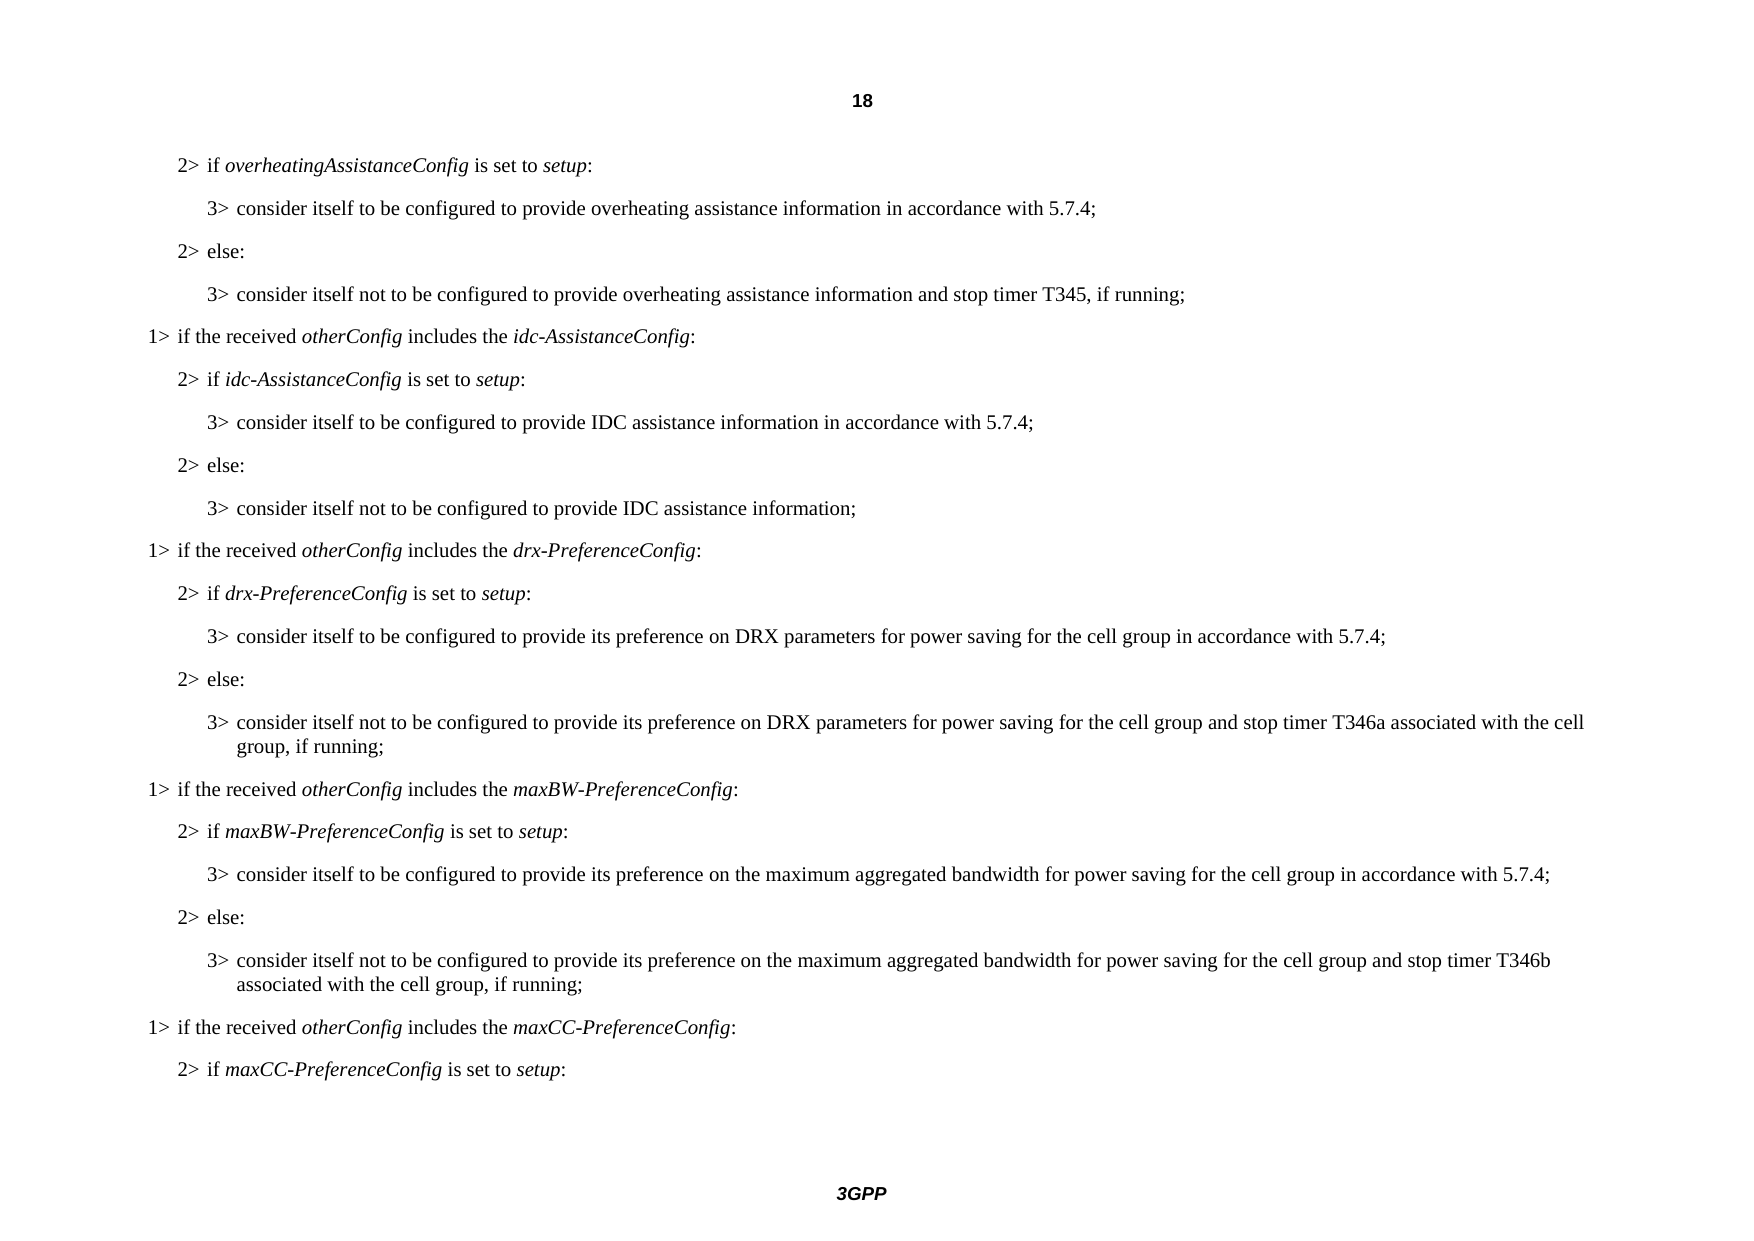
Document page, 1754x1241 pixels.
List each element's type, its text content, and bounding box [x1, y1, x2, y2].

text 1> if the received otherConfig includes the maxBW-PreferenceConfig: [148, 776, 1606, 801]
text 2> if drx-PreferenceConfig is set to setup: [177, 581, 1606, 605]
text 2> if overheatingAssistanceConfig is set to setup: [177, 153, 1606, 177]
text 3> consider itself to be configured to provide overheating assistance information in accordance with 5.7.4; [207, 196, 1606, 220]
text 2> else: [177, 453, 1606, 477]
text 2> if maxCC-PreferenceConfig is set to setup: [177, 1057, 1606, 1081]
text 3> consider itself not to be configured to provide IDC assistance information; [207, 496, 1606, 519]
text 2> if idc-AssistanceConfig is set to setup: [177, 367, 1606, 391]
text 3> consider itself to be configured to provide its preference on DRX parameters for power saving for the cell group in accordance with 5.7.4; [207, 624, 1606, 648]
text 1> if the received otherConfig includes the idc-AssistanceConfig: [148, 324, 1606, 348]
text 2> else: [177, 667, 1606, 691]
text 1> if the received otherConfig includes the drx-PreferenceConfig: [148, 538, 1606, 562]
text 1> if the received otherConfig includes the maxCC-PreferenceConfig: [148, 1014, 1606, 1039]
text 3> consider itself to be configured to provide its preference on the maximum aggregated bandwidth for power saving for the cell group in accordance with 5.7.4; [207, 862, 1606, 886]
text 3> consider itself not to be configured to provide overheating assistance information and stop timer T345, if running; [207, 281, 1606, 306]
text 2> else: [177, 905, 1606, 929]
text 3> consider itself not to be configured to provide its preference on the maximum aggregated bandwidth for power saving for the cell group and stop timer T346b associated with the cell group, if running; [207, 948, 1606, 996]
text 3> consider itself not to be configured to provide its preference on DRX parameters for power saving for the cell group and stop timer T346a associated with the cell group, if running; [207, 709, 1606, 758]
text 3> consider itself to be configured to provide IDC assistance information in accordance with 5.7.4; [207, 410, 1606, 434]
text 2> if maxBW-PreferenceConfig is set to setup: [177, 819, 1606, 843]
text 2> else: [177, 239, 1606, 263]
